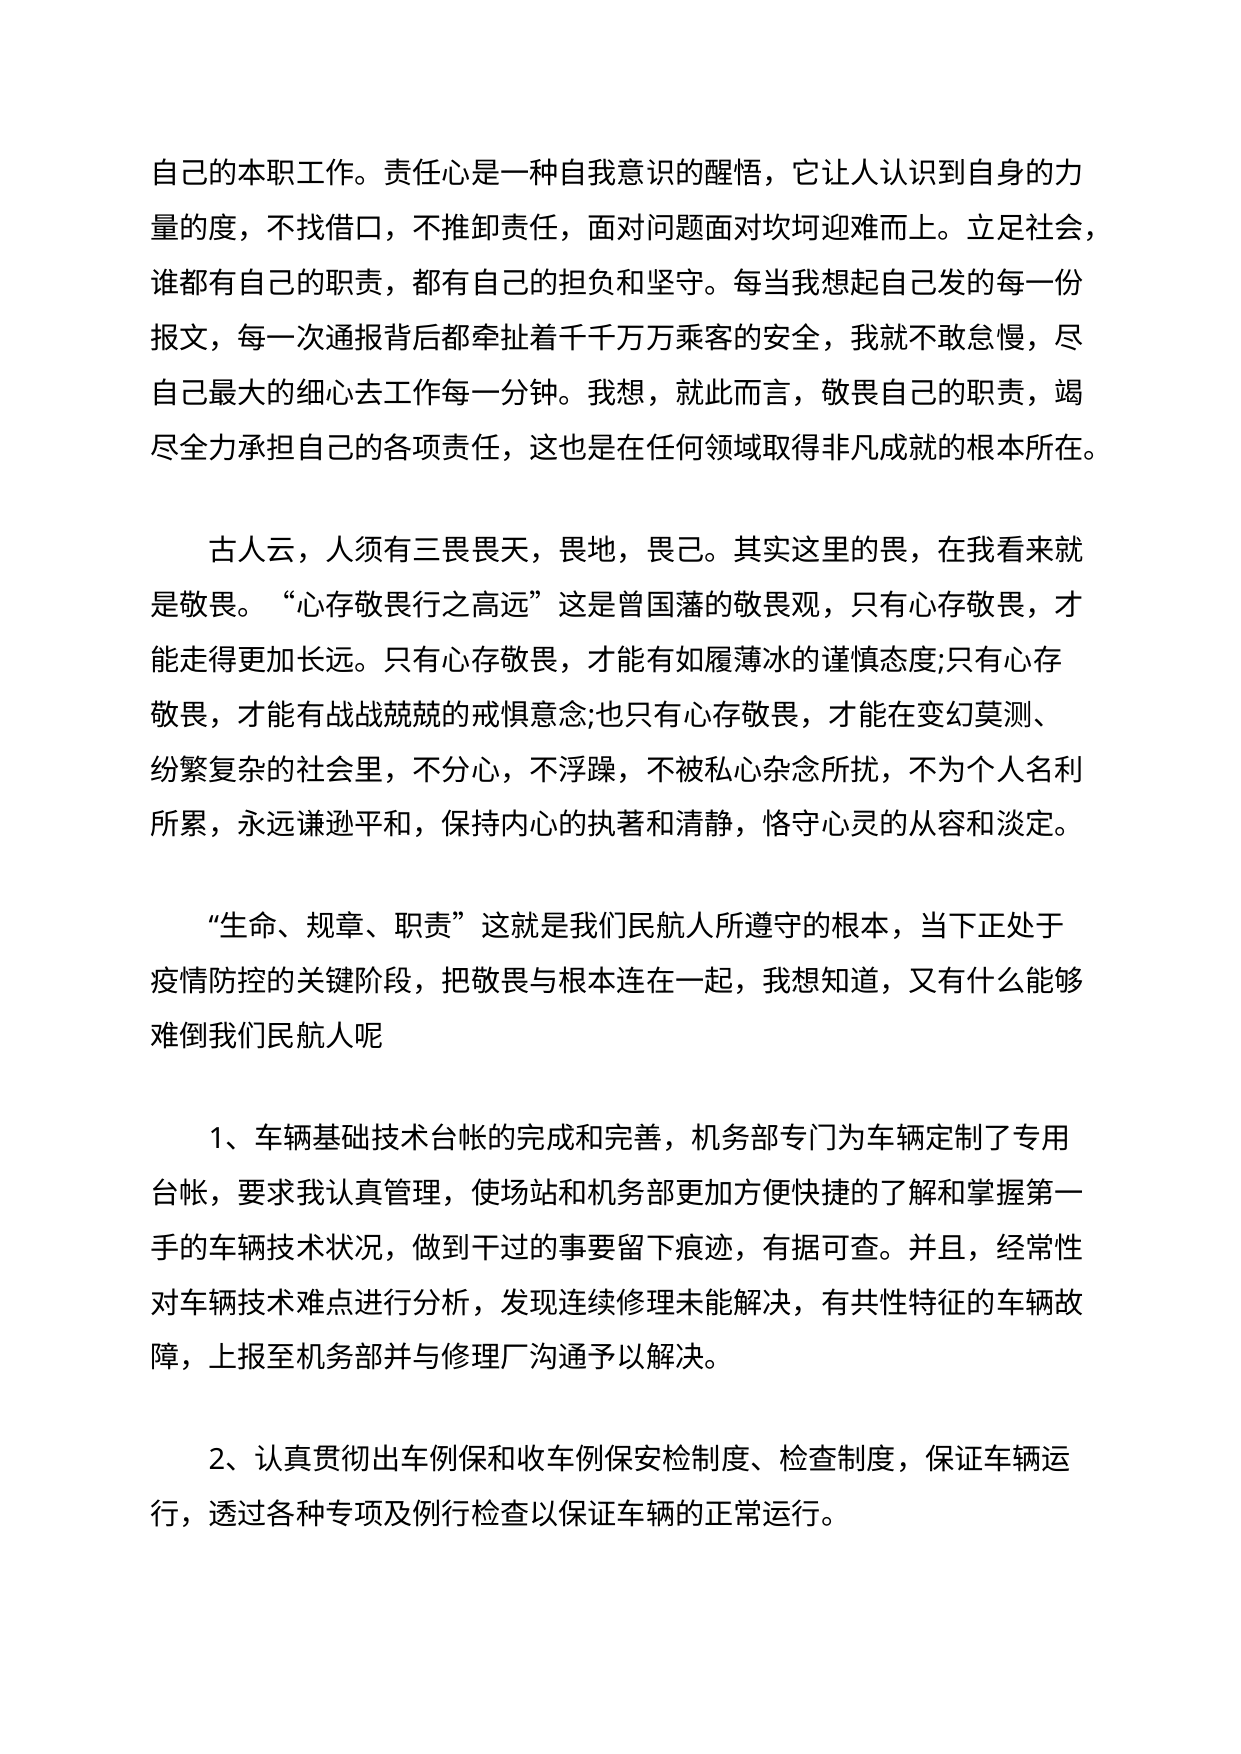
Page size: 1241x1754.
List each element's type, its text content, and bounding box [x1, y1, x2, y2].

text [150, 150, 1090, 467]
text 古人云，人须有三畏畏天，畏地，畏己。其实这里的畏，在我看来就是敬畏。“心存敬畏行之高远”这是曾国藩的敬畏观，只有心存敬畏，才能走得更加长远。只有心存敬畏，才能有如履薄冰的谨慎态度;只有心存敬畏，才能有战战兢兢的戒惧意念;也只有心存敬畏，才能在变幻莫测、纷繁复杂的社会里，不分心，不浮躁，不被私心杂念所扰，不为个人名利所累，永远谦逊平和，保持内心的执著和清静，恪守心灵的从容和淡定。 [150, 526, 1090, 843]
text “生命、规章、职责”这就是我们民航人所遵守的根本，当下正处于疫情防控的关键阶段，把敬畏与根本连在一起，我想知道，又有什么能够难倒我们民航人呢 [150, 903, 1090, 1055]
text 2、认真贯彻出车例保和收车例保安检制度、检查制度，保证车辆运行，透过各种专项及例行检查以保证车辆的正常运行。 [150, 1436, 1090, 1533]
text 1、车辆基础技术台帐的完成和完善，机务部专门为车辆定制了专用台帐，要求我认真管理，使场站和机务部更加方便快捷的了解和掌握第一手的车辆技术状况，做到干过的事要留下痕迹，有据可查。并且，经常性对车辆技术难点进行分析，发现连续修理未能解决，有共性特征的车辆故障，上报至机务部并与修理厂沟通予以解决。 [150, 1114, 1090, 1376]
